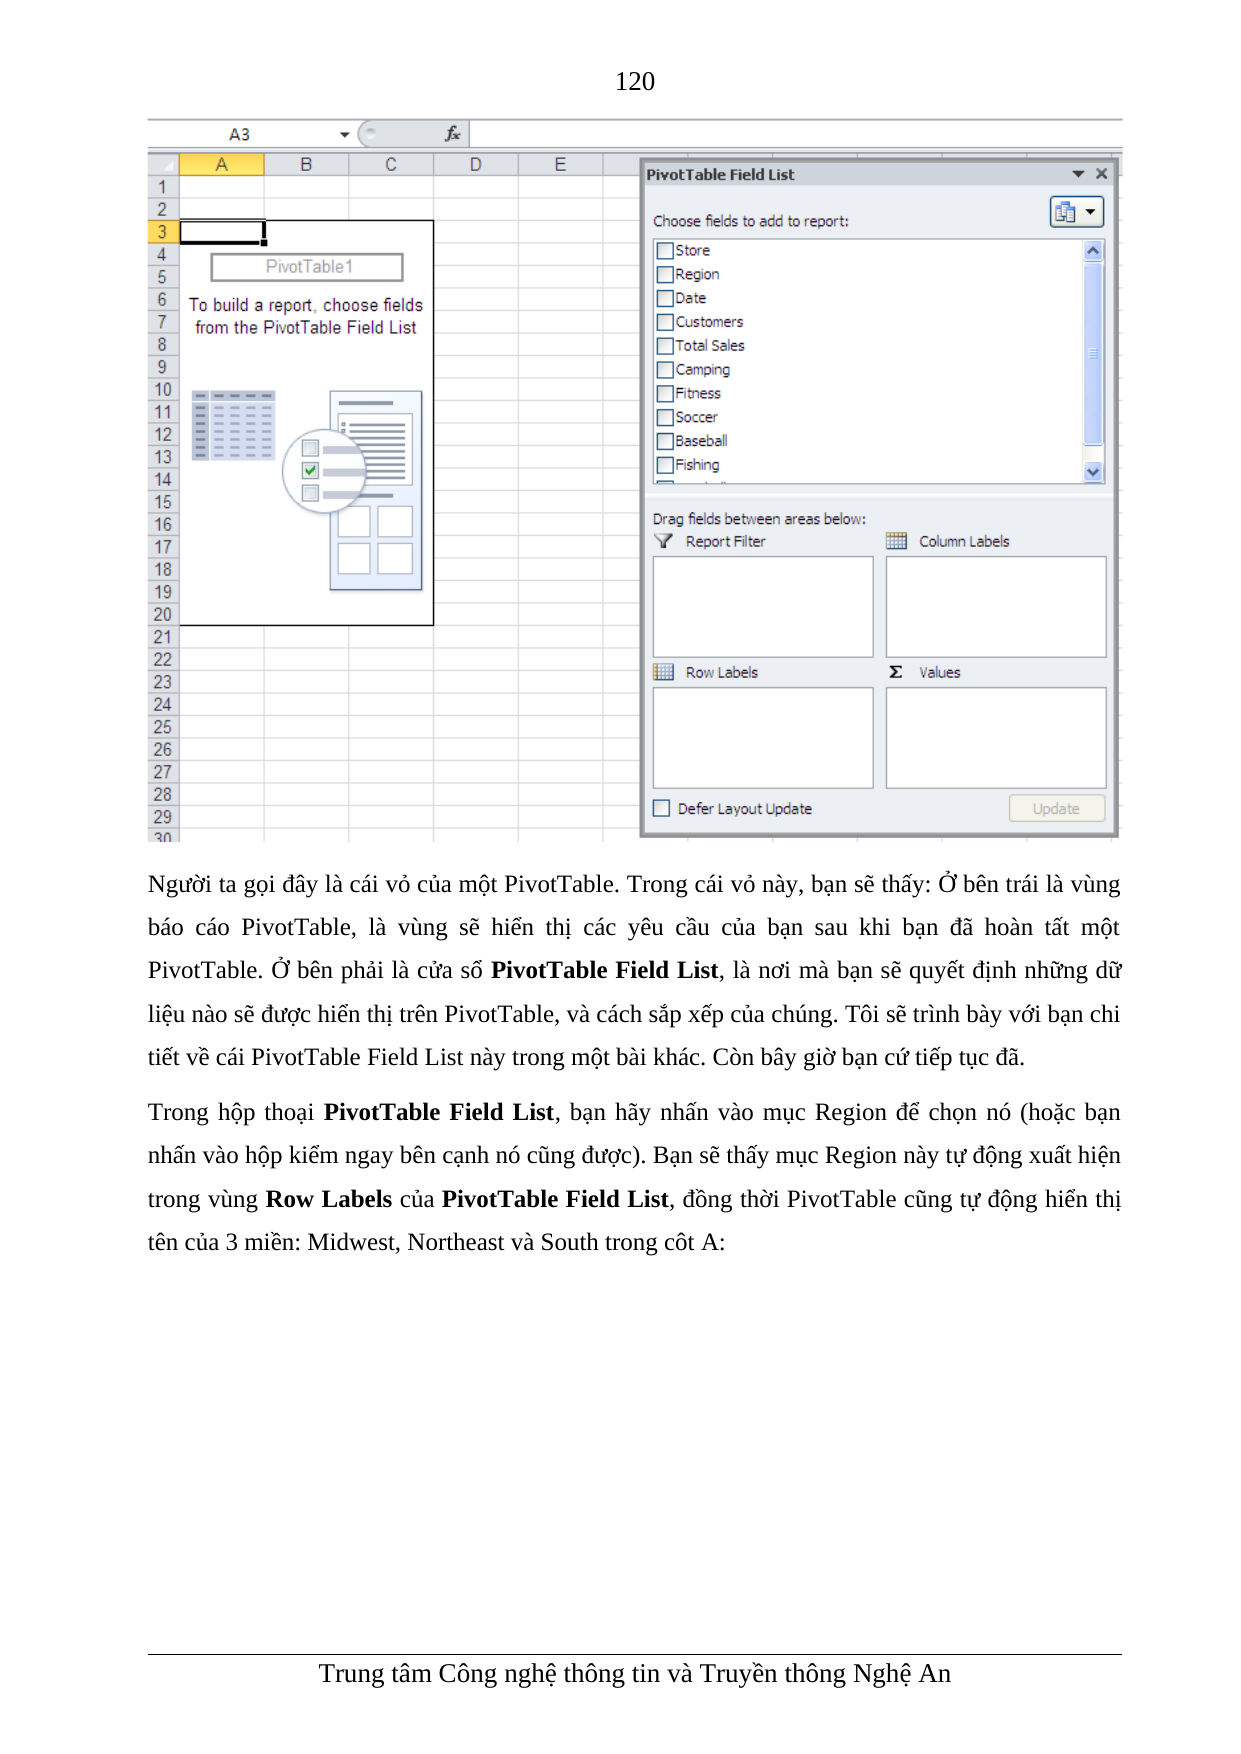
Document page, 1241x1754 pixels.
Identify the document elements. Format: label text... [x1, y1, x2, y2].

picture [147, 118, 1123, 842]
text Người ta gọi đây là cái vỏ của một PivotTable. Trong cái vỏ này, bạn sẽ thấy: Ở bên trái là vùng báo cáo PivotTable, là vùng sẽ hiển thị các yêu cầu của bạn sau khi bạn đã hoàn tất một PivotTable. Ở bên phải là cửa sổ PivotTable Field List, là nơi mà bạn sẽ quyết định những dữ liệu nào sẽ được hiển thị trên PivotTable, và cách sắp xếp của chúng. Tôi sẽ trình bày với bạn chi tiết về cái PivotTable Field List này trong một bài khác. Còn bây giờ bạn cứ tiếp tục đã. [148, 869, 1122, 1071]
text Trong hộp thoại PivotTable Field List, bạn hãy nhấn vào mục Region để chọn nó (hoặc bạn nhấn vào hộp kiểm ngay bên cạnh nó cũng được). Bạn sẽ thấy mục Region này tự động xuất hiện trong vùng Row Labels của PivotTable Field List, đồng thời PivotTable cũng tự động hiển thị tên của 3 miền: Midwest, Northeast và South trong côt A: [148, 1097, 1122, 1256]
